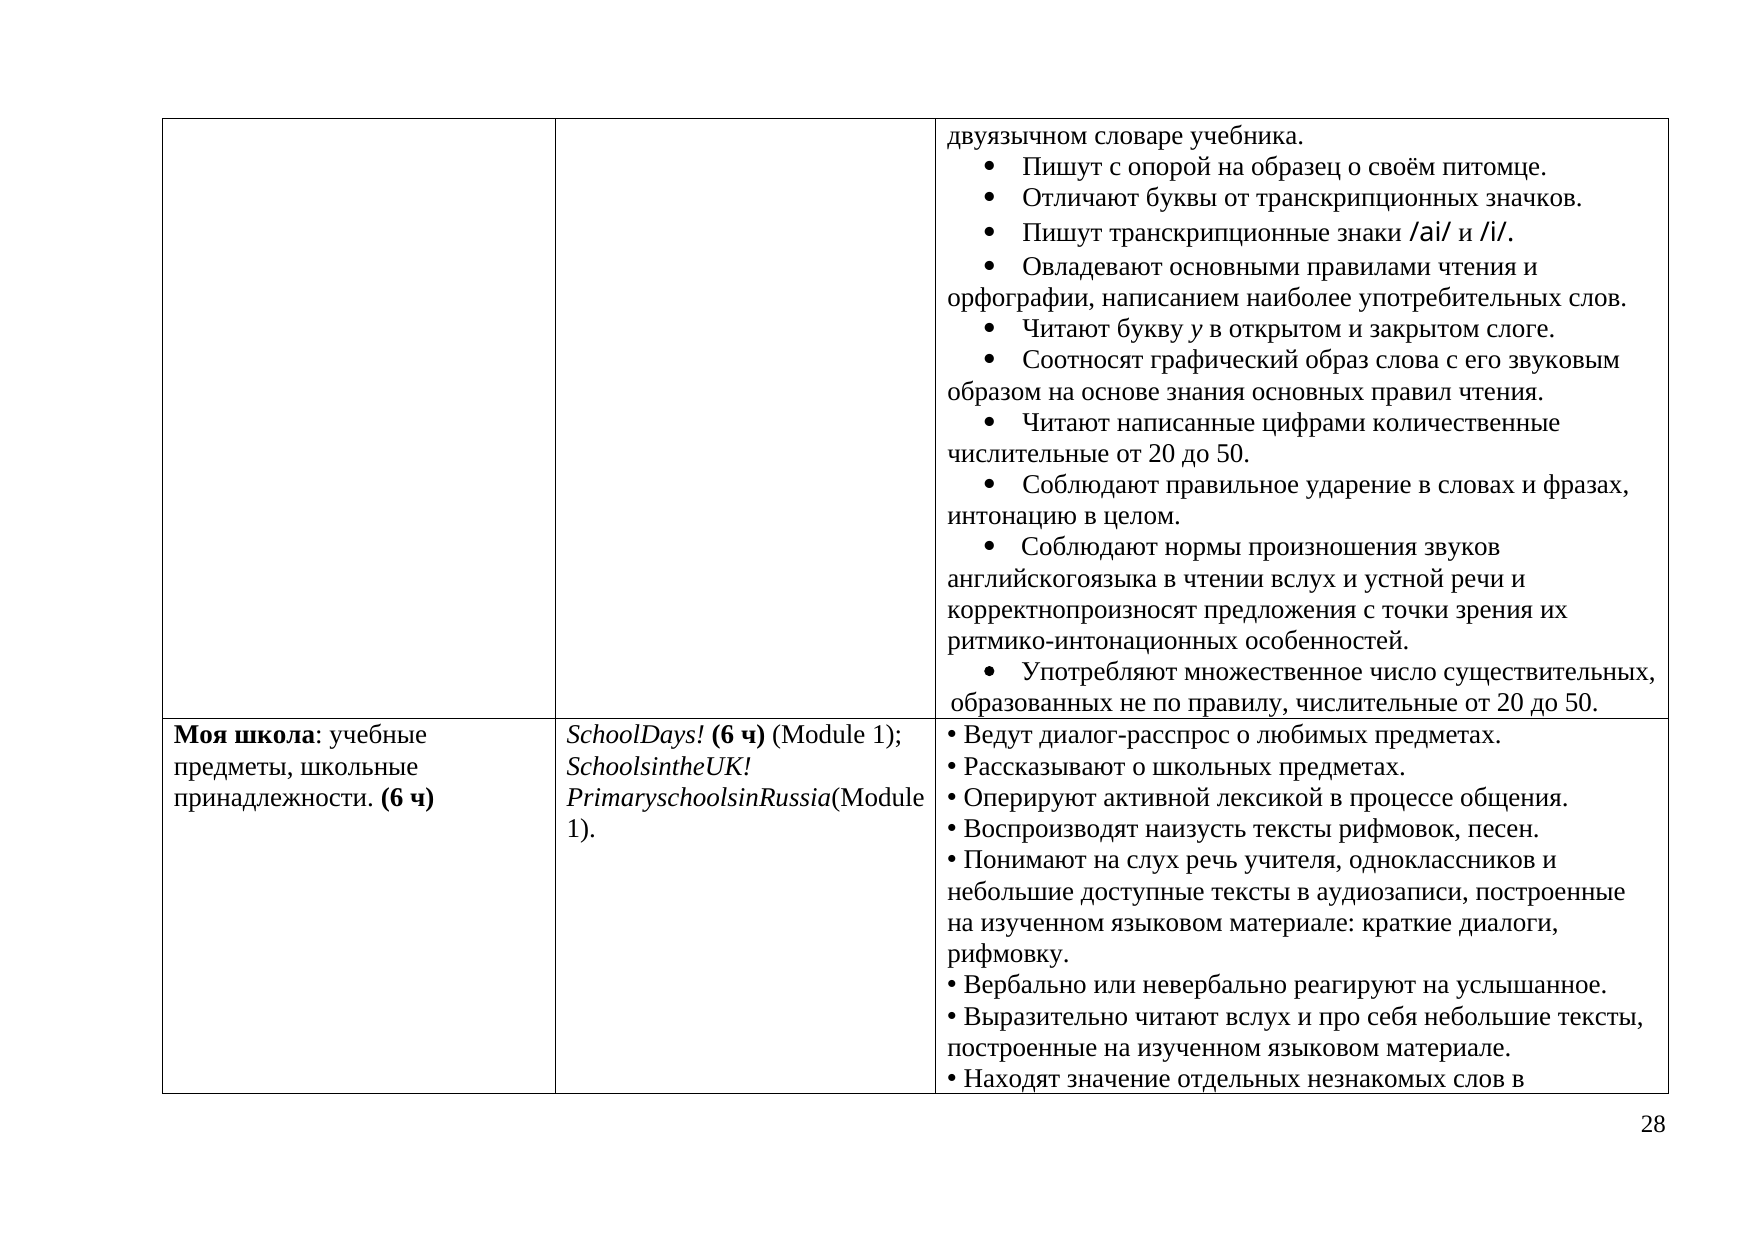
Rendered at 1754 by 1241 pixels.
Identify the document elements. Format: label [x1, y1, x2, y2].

table_cell [556, 719, 935, 1093]
table_cell [556, 119, 935, 718]
table_cell [163, 719, 555, 1093]
table_cell [936, 119, 1668, 718]
table_cell [936, 719, 1668, 1093]
table_cell [163, 119, 555, 718]
